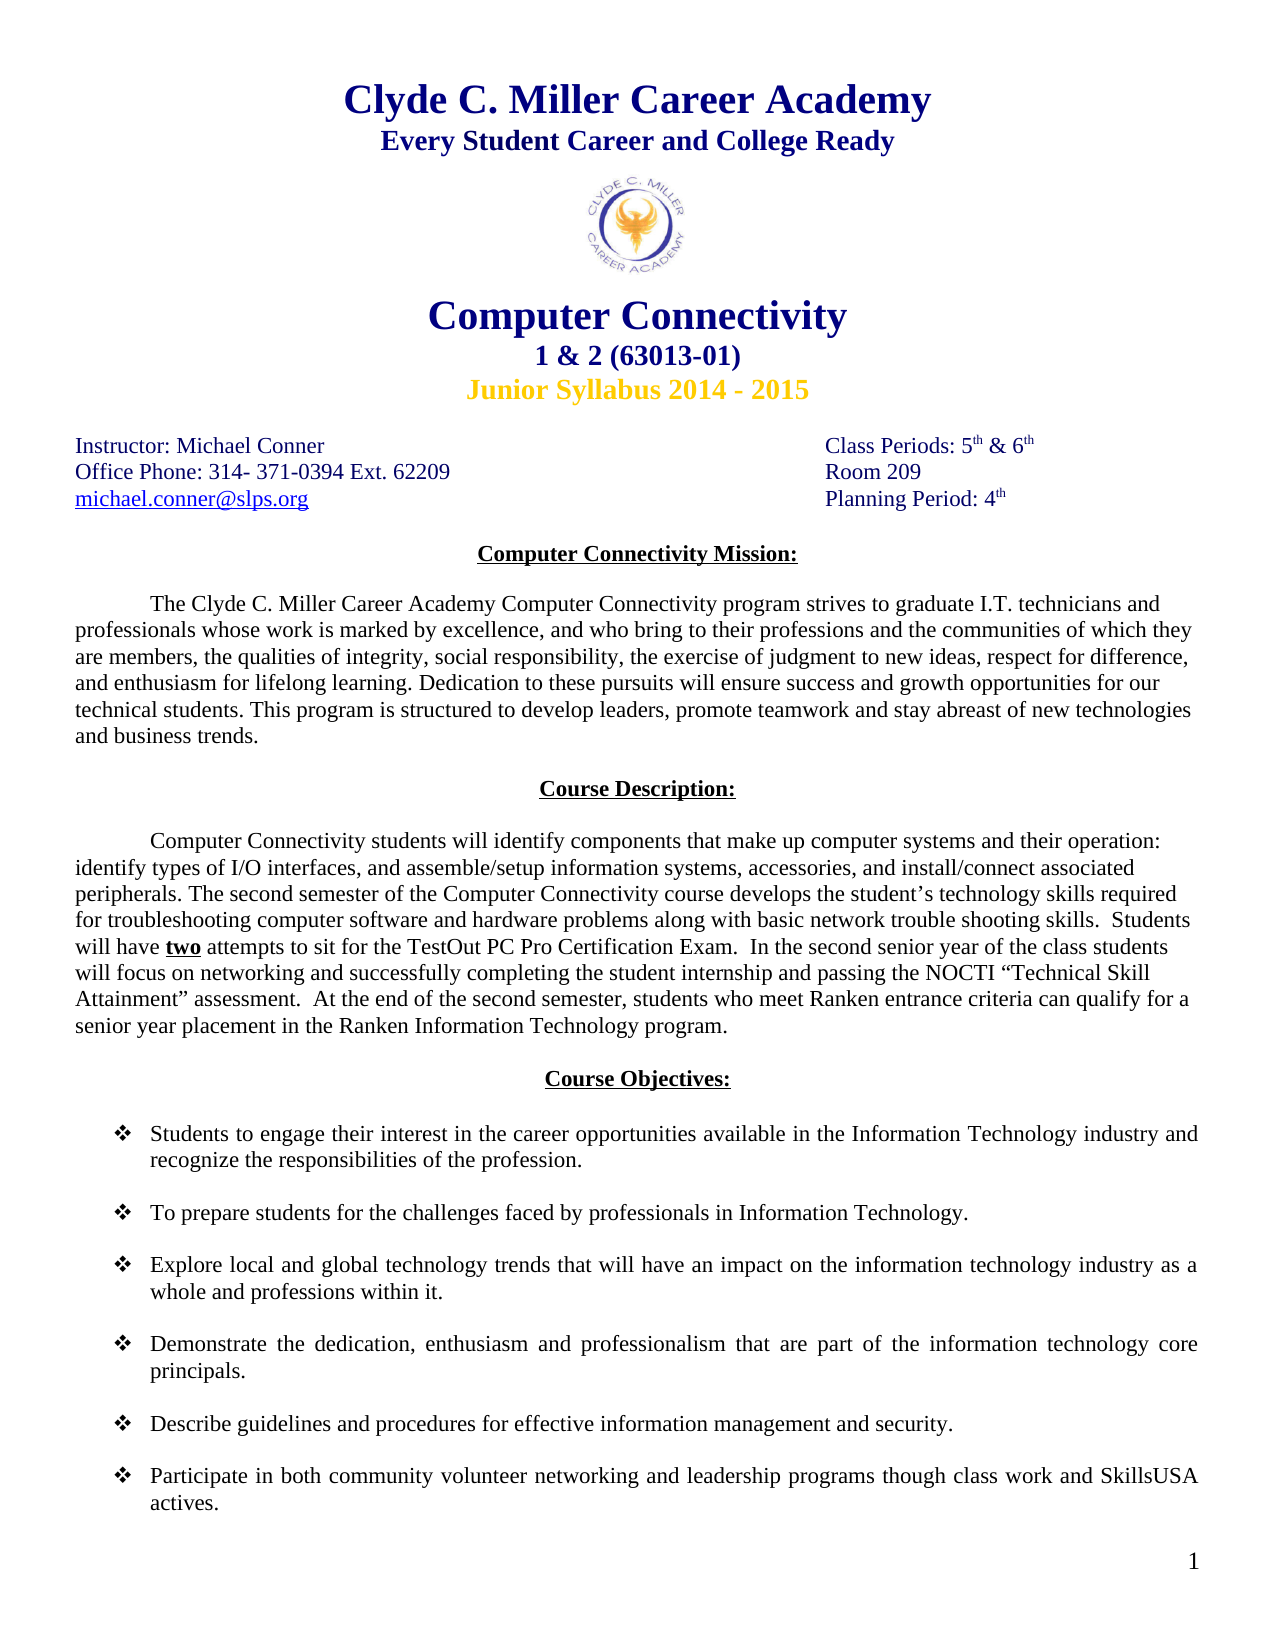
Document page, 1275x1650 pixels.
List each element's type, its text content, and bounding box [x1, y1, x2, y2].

subtitle 1 & 2 (63013-01) [75, 338, 1200, 372]
list Participate in both community volunteer networking and leadership programs though class work and SkillsUSA actives. [112, 1462, 1200, 1515]
list Demonstrate the dedication, enthusiasm and professionalism that are part of the information technology core principals. [112, 1331, 1200, 1383]
picture [585, 174, 685, 275]
list Describe guidelines and procedures for effective information management and security. [112, 1409, 1200, 1436]
list To prepare students for the challenges faced by professionals in Information Technology. [112, 1199, 1200, 1225]
text michael.conner@slps.org Planning Period: 4th [75, 485, 1200, 511]
text Course Description: [75, 775, 1200, 801]
text Computer Connectivity [75, 291, 1200, 338]
list Explore local and global technology trends that will have an impact on the information technology industry as a whole and professions within it. [112, 1251, 1200, 1304]
text Instructor: Michael Conner Class Periods: 5th & 6th [75, 432, 1200, 458]
text Clyde C. Miller Career Academy [75, 75, 1200, 123]
text Every Student Career and College Ready [75, 123, 1200, 156]
text Office Phone: 314- 371-0394 Ext. 62209 Room 209 [75, 458, 1200, 485]
text Computer Connectivity students will identify components that make up computer systems and their operation: identify types of I/O interfaces, and assemble/setup information systems, accessories, and install/connect associated peripherals. The second semester of the Computer Connectivity course develops the student’s technology skills required for troubleshooting computer software and hardware problems along with basic network trouble shooting skills. Students will have two attempts to sit for the TestOut PC Pro Certification Exam. In the second senior year of the class students will focus on networking and successfully completing the student internship and passing the NOCTI “Technical Skill Attainment” assessment. At the end of the second semester, students who meet Ranken entrance criteria can qualify for a senior year placement in the Ranken Information Technology program. [75, 827, 1200, 1038]
text Course Objectives: [75, 1064, 1200, 1091]
list Students to engage their interest in the career opportunities available in the Information Technology industry and recognize the responsibilities of the profession. [112, 1120, 1200, 1172]
text The Clyde C. Miller Career Academy Computer Connectivity program strives to graduate I.T. technicians and professionals whose work is marked by excellence, and who bring to their professions and the communities of which they are members, the qualities of integrity, social responsibility, the exercise of judgment to new ideas, respect for difference, and enthusiasm for lifelong learning. Dedication to these pursuits will ensure success and growth opportunities for our technical students. This program is structured to develop leaders, promote teamwork and stay abreast of new technologies and business trends. [75, 590, 1200, 748]
subtitle Junior Syllabus 2014 - 2015 [75, 372, 1200, 406]
text Computer Connectivity Mission: [75, 540, 1200, 566]
